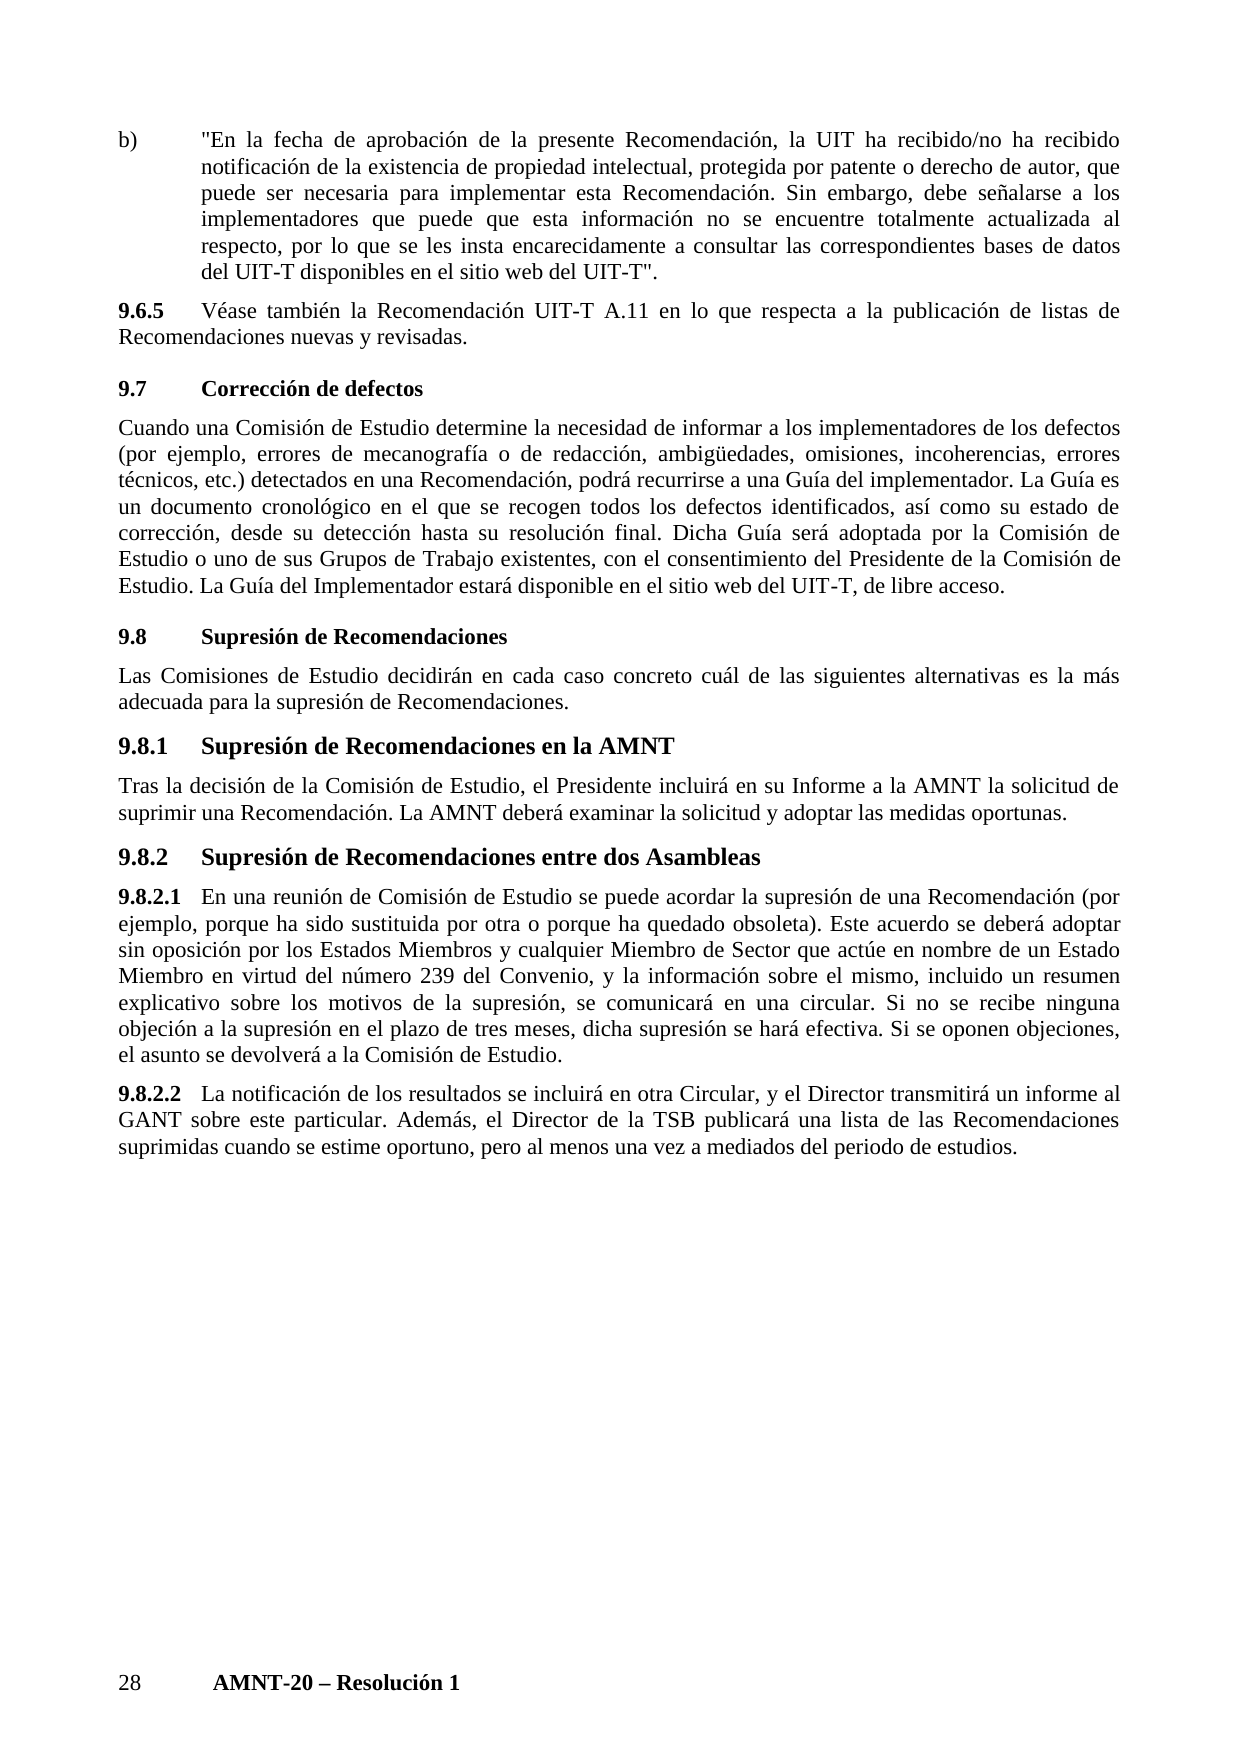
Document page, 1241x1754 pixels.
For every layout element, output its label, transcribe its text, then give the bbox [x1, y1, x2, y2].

text Las Comisiones de Estudio decidirán en cada caso concreto cuál de las siguientes alternativas es la más adecuada para la supresión de Recomendaciones. [118, 662, 1122, 715]
subtitle 9.8.2 Supresión de Recomendaciones entre dos Asambleas [118, 842, 1122, 871]
text Tras la decisión de la Comisión de Estudio, el Presidente incluirá en su Informe a la AMNT la solicitud de suprimir una Recomendación. La AMNT deberá examinar la solicitud y adoptar las medidas oportunas. [118, 773, 1122, 825]
text 9.8.2.1 En una reunión de Comisión de Estudio se puede acordar la supresión de una Recomendación (por ejemplo, porque ha sido sustituida por otra o porque ha quedado obsoleta). Este acuerdo se deberá adoptar sin oposición por los Estados Miembros y cualquier Miembro de Sector que actúe en nombre de un Estado Miembro en virtud del número 239 del Convenio, y la información sobre el mismo, incluido un resumen explicativo sobre los motivos de la supresión, se comunicará en una circular. Si no se recibe ninguna objeción a la supresión en el plazo de tres meses, dicha supresión se hará efectiva. Si se oponen objeciones, el asunto se devolverá a la Comisión de Estudio. [118, 883, 1122, 1068]
subtitle 9.7 Corrección de defectos [118, 375, 1122, 401]
text 9.8.2.2 La notificación de los resultados se incluirá en otra Circular, y el Director transmitirá un informe al GANT sobre este particular. Además, el Director de la TSB publicará una lista de las Recomendaciones suprimidas cuando se estime oportuno, pero al menos una vez a mediados del periodo de estudios. [118, 1080, 1122, 1159]
subtitle 9.8 Supresión de Recomendaciones [118, 623, 1122, 649]
text Cuando una Comisión de Estudio determine la necesidad de informar a los implementadores de los defectos (por ejemplo, errores de mecanografía o de redacción, ambigüedades, omisiones, incoherencias, errores técnicos, etc.) detectados en una Recomendación, podrá recurrirse a una Guía del implementador. La Guía es un documento cronológico en el que se recogen todos los defectos identificados, así como su estado de corrección, desde su detección hasta su resolución final. Dicha Guía será adoptada por la Comisión de Estudio o uno de sus Grupos de Trabajo existentes, con el consentimiento del Presidente de la Comisión de Estudio. La Guía del Implementador estará disponible en el sitio web del UIT-T, de libre acceso. [118, 414, 1122, 598]
subtitle 9.8.1 Supresión de Recomendaciones en la AMNT [118, 731, 1122, 760]
text 9.6.5 Véase también la Recomendación UIT-T A.11 en lo que respecta a la publicación de listas de Recomendaciones nuevas y revisadas. [118, 297, 1122, 350]
text b) "En la fecha de aprobación de la presente Recomendación, la UIT ha recibido/no ha recibido notificación de la existencia de propiedad intelectual, protegida por patente o derecho de autor, que puede ser necesaria para implementar esta Recomendación. Sin embargo, debe señalarse a los implementadores que puede que esta información no se encuentre totalmente actualizada al respecto, por lo que se les insta encarecidamente a consultar las correspondientes bases de datos del UIT-T disponibles en el sitio web del UIT-T". [118, 126, 1122, 284]
